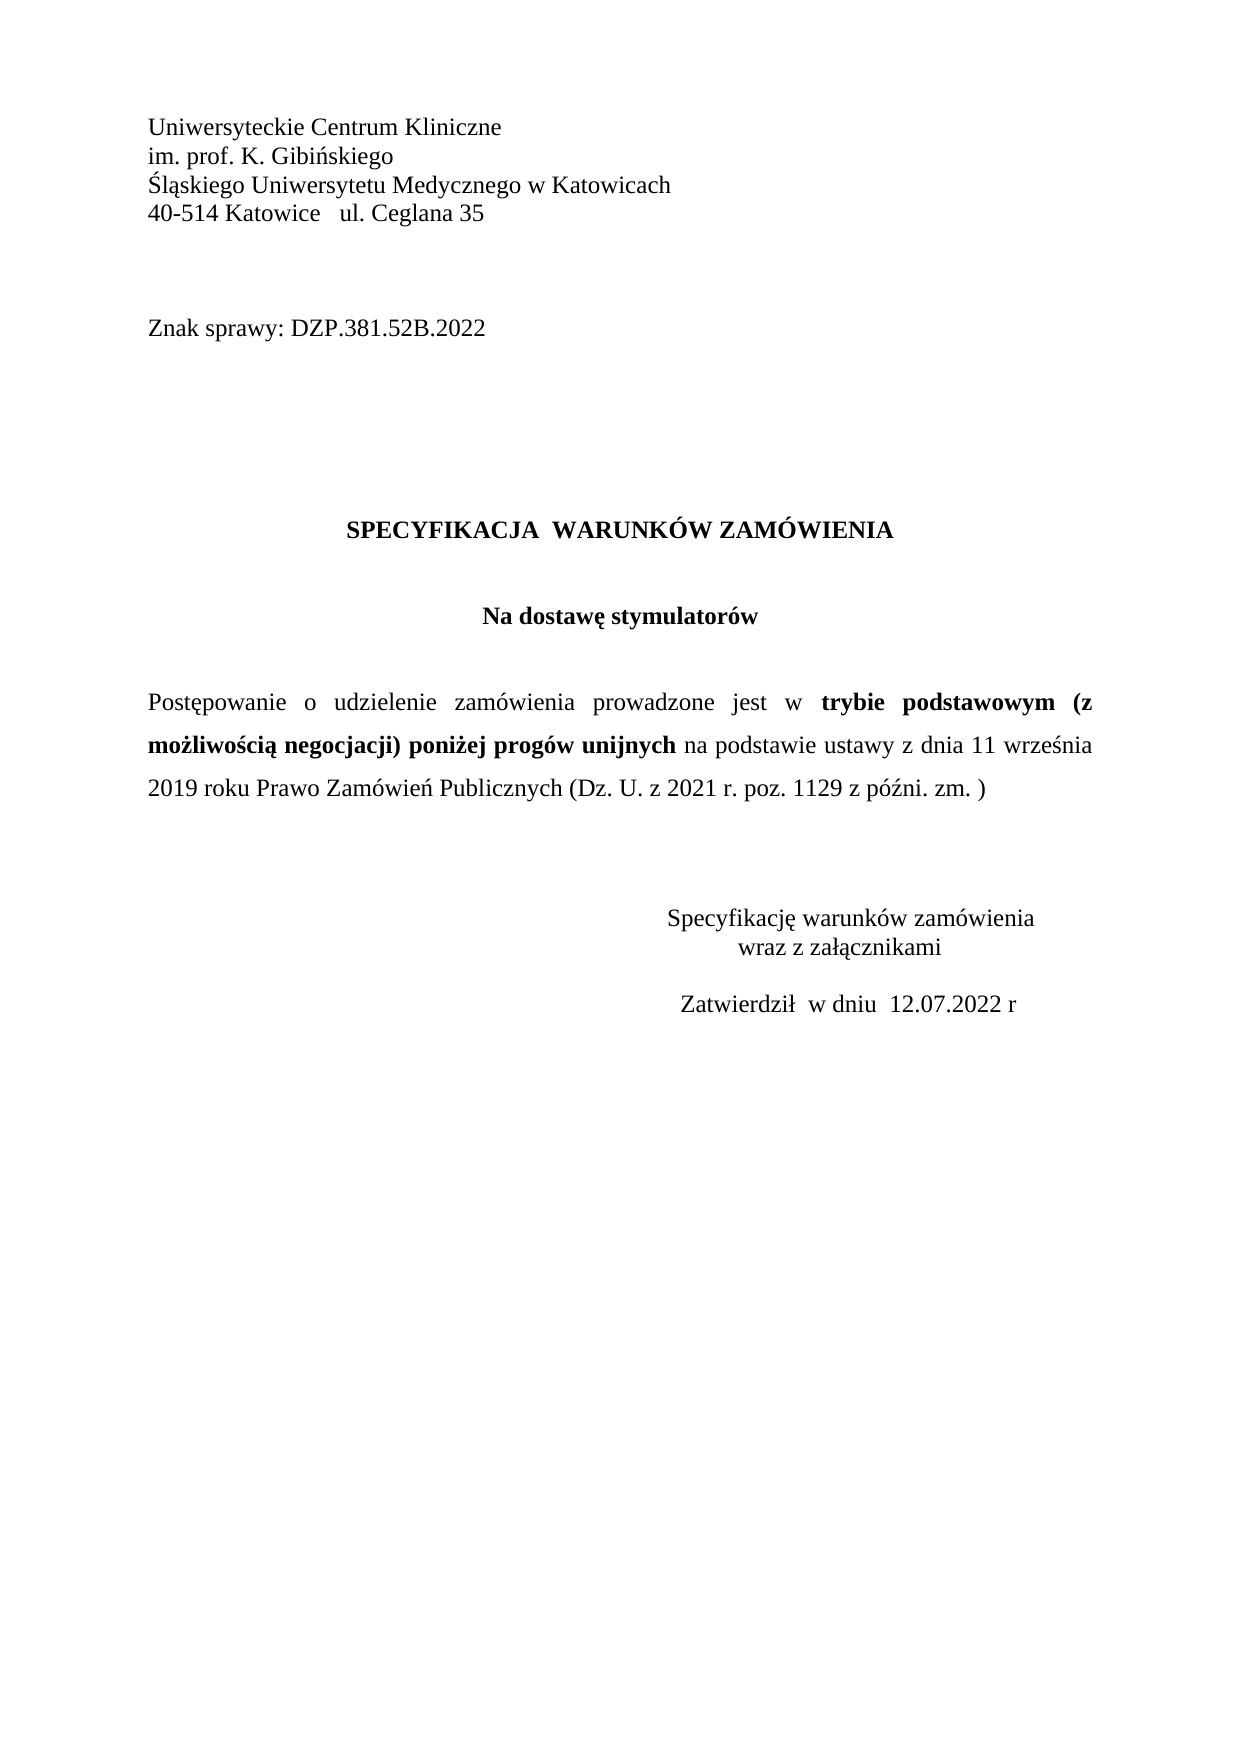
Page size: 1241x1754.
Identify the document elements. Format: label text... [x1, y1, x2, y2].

text 40-514 Katowice ul. Ceglana 35 [148, 198, 1092, 227]
text Uniwersyteckie Centrum Kliniczne [148, 112, 1092, 141]
text Śląskiego Uniwersytetu Medycznego w Katowicach [148, 170, 1092, 198]
text im. prof. K. Gibińskiego [148, 141, 1092, 170]
text wraz z załącznikami [664, 932, 1092, 960]
text Postępowanie o udzielenie zamówienia prowadzone jest w trybie podstawowym (z możliwością negocjacji) poniżej progów unijnych na podstawie ustawy z dnia 11 września 2019 roku Prawo Zamówień Publicznych (Dz. U. z 2021 r. poz. 1129 z późni. zm. ) [148, 687, 1092, 802]
text Znak sprawy: DZP.381.52B.2022 [148, 313, 1092, 342]
text Na dostawę stymulatorów [148, 601, 1092, 630]
text Zatwierdził w dniu 12.07.2022 r [148, 989, 1092, 1018]
text SPECYFIKACJA WARUNKÓW ZAMÓWIENIA [148, 515, 1092, 543]
text Specyfikację warunków zamówienia [148, 903, 1092, 932]
